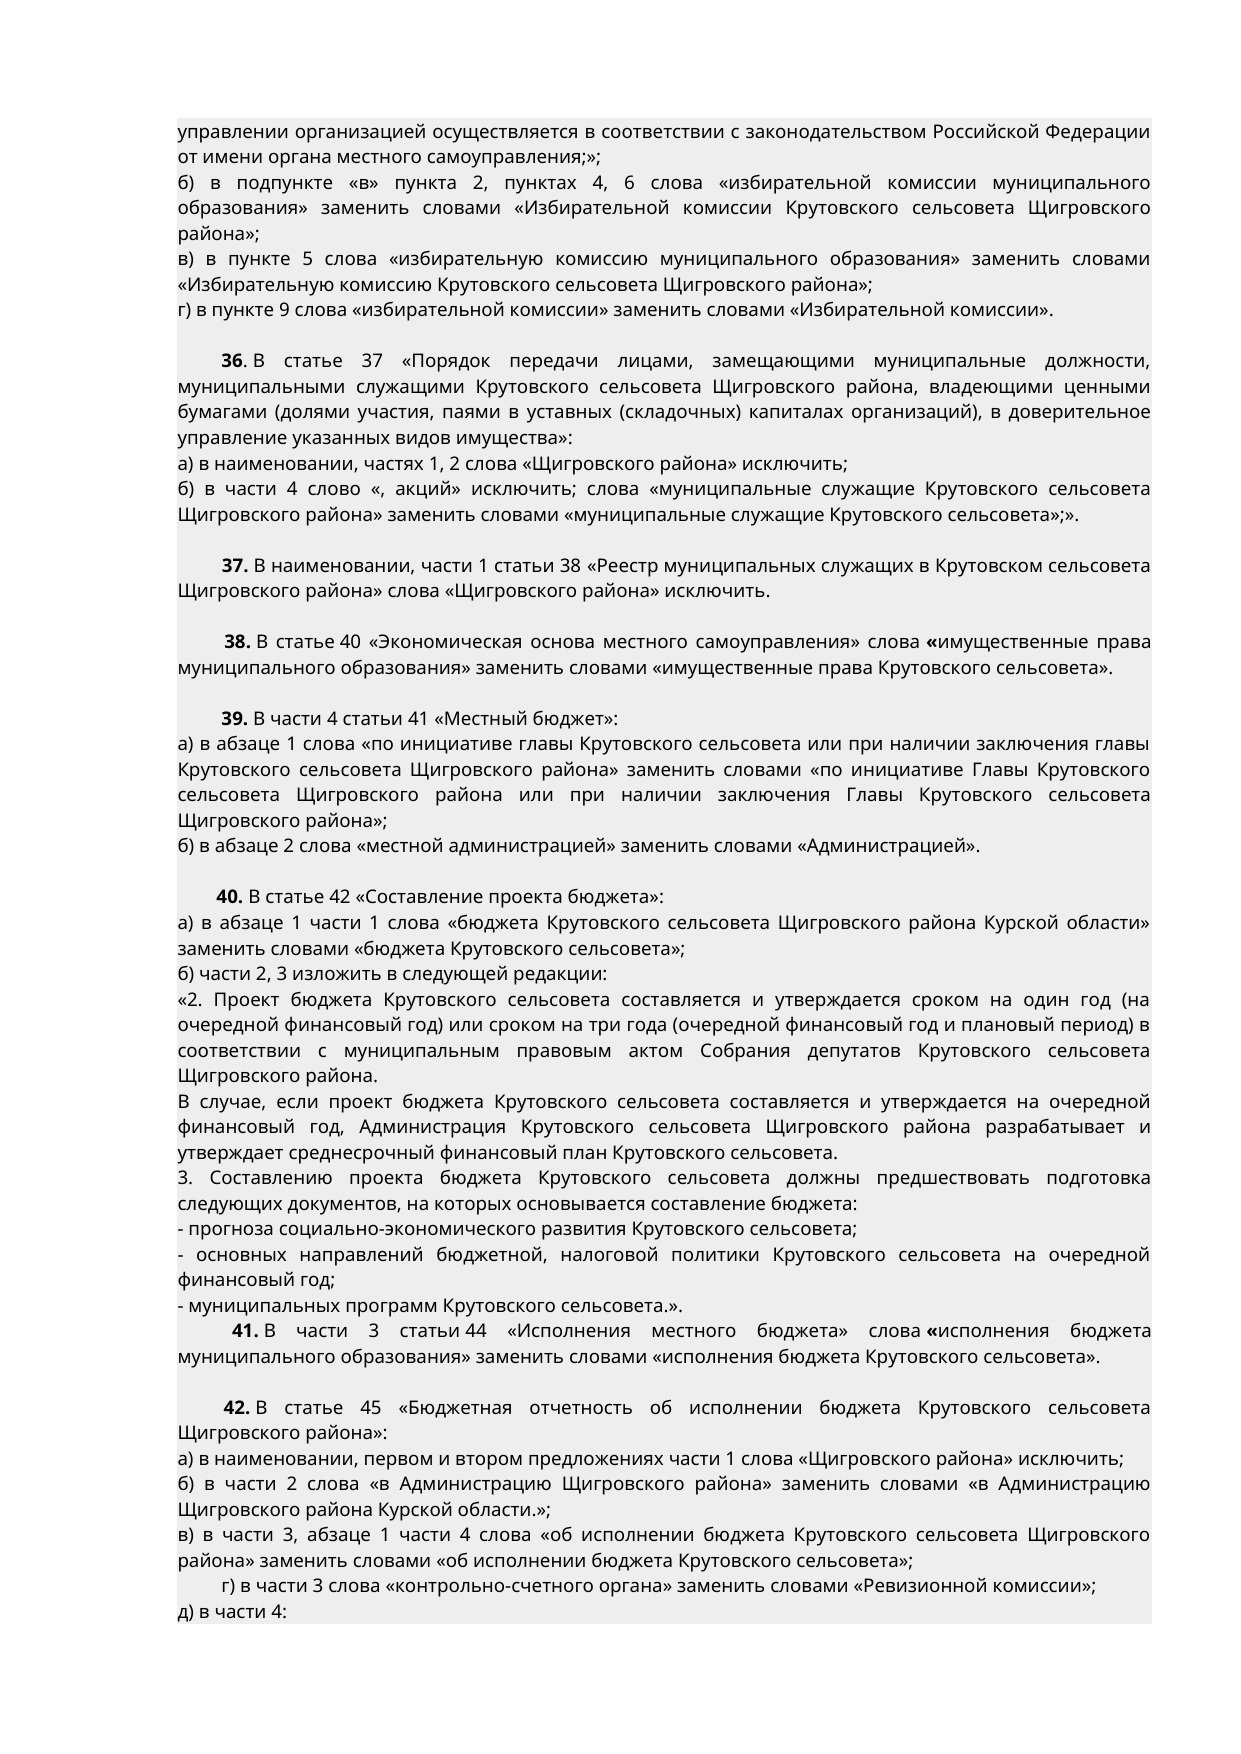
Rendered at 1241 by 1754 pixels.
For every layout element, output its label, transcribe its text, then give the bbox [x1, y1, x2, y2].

text 40. В статье 42 «Составление проекта бюджета»: [177, 884, 1152, 909]
text в) в пункте 5 слова «избирательную комиссию муниципального образования» заменить словами «Избирательную комиссию Крутовского сельсовета Щигровского района»; [177, 246, 1152, 297]
text в) в части 3, абзаце 1 части 4 слова «об исполнении бюджета Крутовского сельсовета Щигровского района» заменить словами «об исполнении бюджета Крутовского сельсовета»; [177, 1522, 1152, 1573]
text г) в части 3 слова «контрольно-счетного органа» заменить словами «Ревизионной комиссии»; [177, 1573, 1152, 1598]
text 41. В части 3 статьи 44 «Исполнения местного бюджета» слова «исполнения бюджета муниципального образования» заменить словами «исполнения бюджета Крутовского сельсовета». [177, 1318, 1152, 1369]
text 39. В части 4 статьи 41 «Местный бюджет»: [177, 705, 1152, 731]
text «2. Проект бюджета Крутовского сельсовета составляется и утверждается сроком на один год (на очередной финансовый год) или сроком на три года (очередной финансовый год и плановый период) в соответствии с муниципальным правовым актом Собрания депутатов Крутовского сельсовета Щигровского района. [177, 986, 1152, 1088]
text - муниципальных программ Крутовского сельсовета.». [177, 1292, 1152, 1318]
text а) в абзаце 1 слова «по инициативе главы Крутовского сельсовета или при наличии заключения главы Крутовского сельсовета Щигровского района» заменить словами «по инициативе Главы Крутовского сельсовета Щигровского района или при наличии заключения Главы Крутовского сельсовета Щигровского района»; [177, 731, 1152, 833]
text а) в наименовании, частях 1, 2 слова «Щигровского района» исключить; [177, 450, 1152, 475]
text а) в наименовании, первом и втором предложениях части 1 слова «Щигровского района» исключить; [177, 1445, 1152, 1471]
text - прогноза социально-экономического развития Крутовского сельсовета; [177, 1216, 1152, 1241]
text 36. В статье 37 «Порядок передачи лицами, замещающими муниципальные должности, муниципальными служащими Крутовского сельсовета Щигровского района, владеющими ценными бумагами (долями участия, паями в уставных (складочных) капиталах организаций), в доверительное управление указанных видов имущества»: [177, 348, 1152, 450]
text б) в подпункте «в» пункта 2, пунктах 4, 6 слова «избирательной комиссии муниципального образования» заменить словами «Избирательной комиссии Крутовского сельсовета Щигровского района»; [177, 169, 1152, 246]
text 38. В статье 40 «Экономическая основа местного самоуправления» слова «имущественные права муниципального образования» заменить словами «имущественные права Крутовского сельсовета». [177, 628, 1152, 679]
text г) в пункте 9 слова «избирательной комиссии» заменить словами «Избирательной комиссии». [177, 297, 1152, 322]
text б) в абзаце 2 слова «местной администрацией» заменить словами «Администрацией». [177, 833, 1152, 858]
text В случае, если проект бюджета Крутовского сельсовета составляется и утверждается на очередной финансовый год, Администрация Крутовского сельсовета Щигровского района разрабатывает и утверждает среднесрочный финансовый план Крутовского сельсовета. [177, 1088, 1152, 1164]
text 3. Составлению проекта бюджета Крутовского сельсовета должны предшествовать подготовка следующих документов, на которых основывается составление бюджета: [177, 1164, 1152, 1216]
text 42. В статье 45 «Бюджетная отчетность об исполнении бюджета Крутовского сельсовета Щигровского района»: [177, 1394, 1152, 1445]
text - основных направлений бюджетной, налоговой политики Крутовского сельсовета на очередной финансовый год; [177, 1241, 1152, 1292]
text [177, 118, 1152, 169]
text д) в части 4: [177, 1598, 1152, 1624]
text 37. В наименовании, части 1 статьи 38 «Реестр муниципальных служащих в Крутовском сельсовета Щигровского района» слова «Щигровского района» исключить. [177, 552, 1152, 603]
text а) в абзаце 1 части 1 слова «бюджета Крутовского сельсовета Щигровского района Курской области» заменить словами «бюджета Крутовского сельсовета»; [177, 909, 1152, 960]
text б) в части 2 слова «в Администрацию Щигровского района» заменить словами «в Администрацию Щигровского района Курской области.»; [177, 1471, 1152, 1522]
text б) части 2, 3 изложить в следующей редакции: [177, 960, 1152, 986]
text б) в части 4 слово «, акций» исключить; слова «муниципальные служащие Крутовского сельсовета Щигровского района» заменить словами «муниципальные служащие Крутовского сельсовета»;». [177, 475, 1152, 526]
